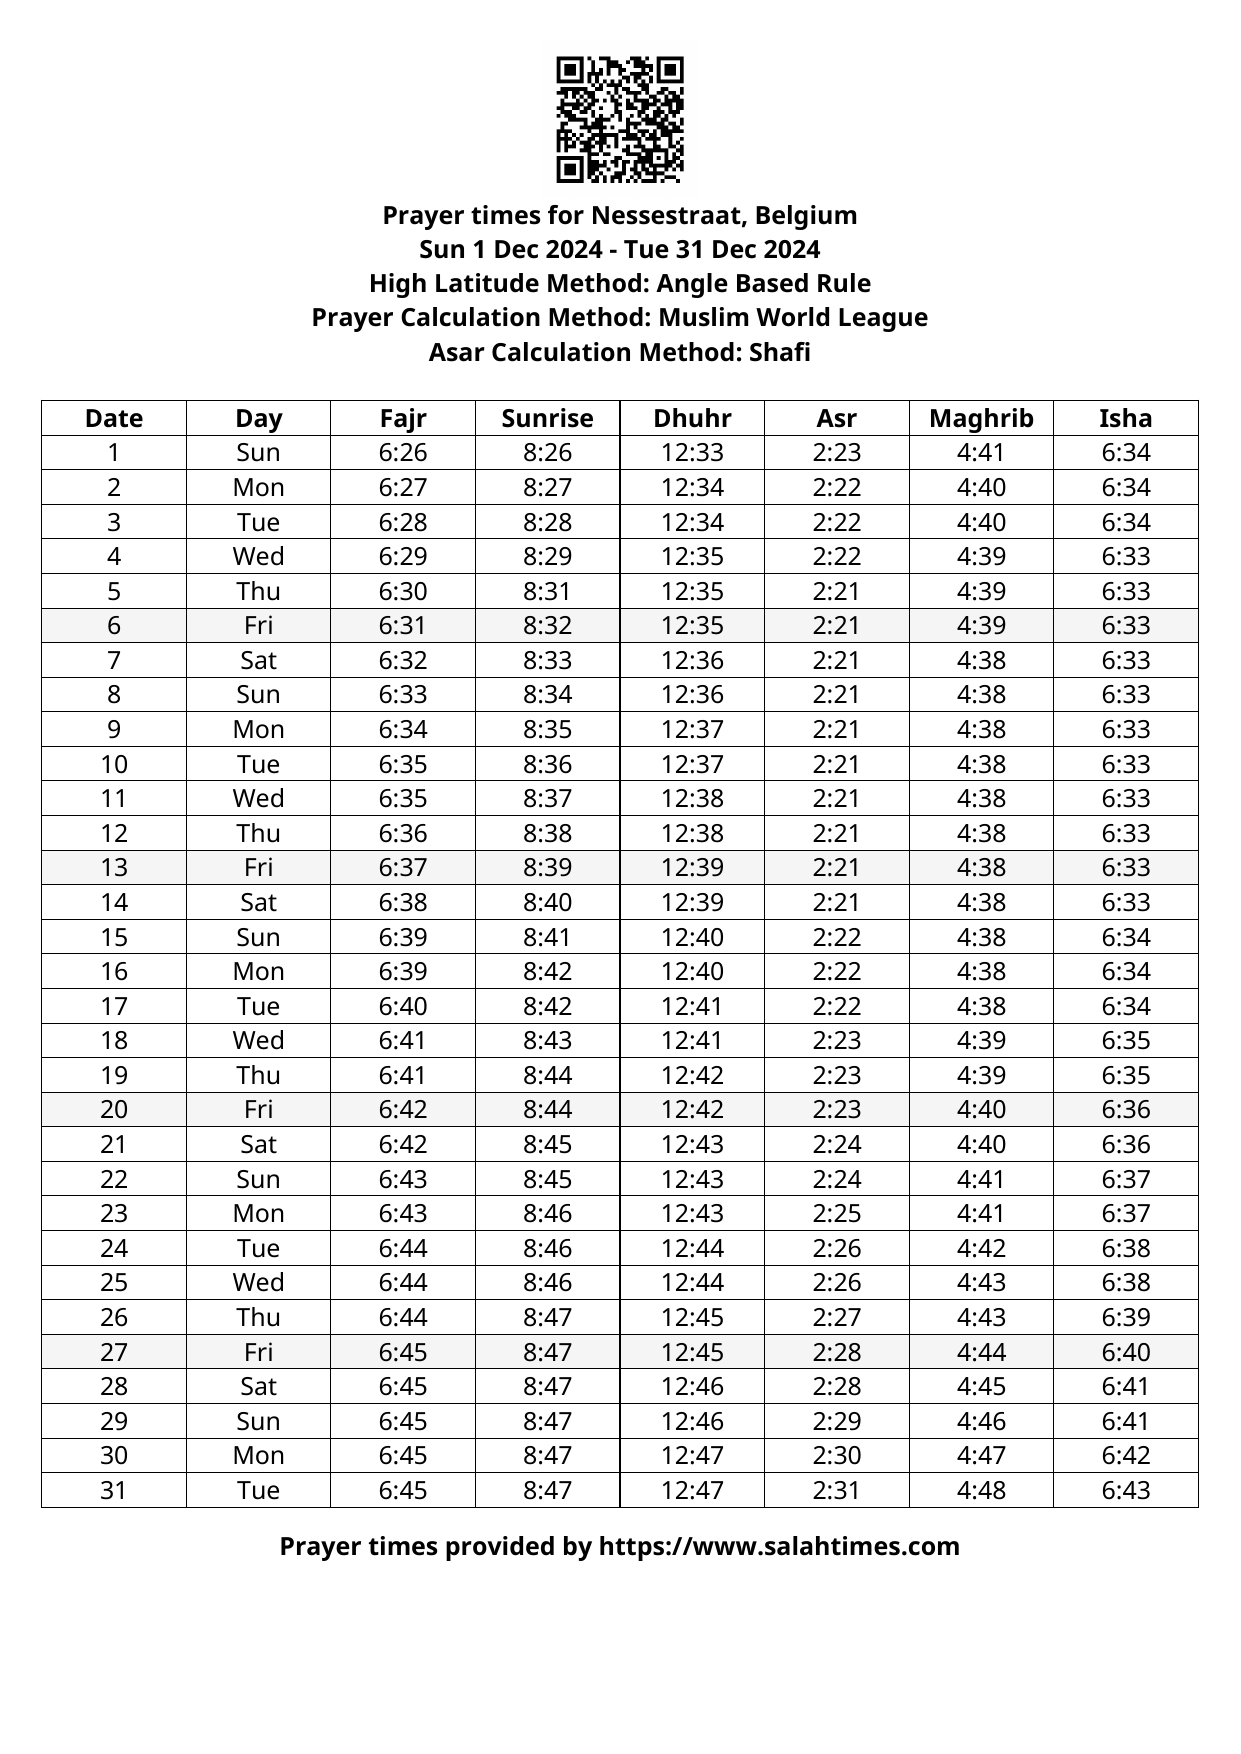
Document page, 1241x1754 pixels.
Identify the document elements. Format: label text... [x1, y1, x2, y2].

table_cell 8:47 [476, 1439, 619, 1472]
table_header Dhuhr [621, 401, 764, 434]
table_cell 6:36 [331, 816, 475, 849]
table_cell 8:45 [476, 1127, 619, 1161]
table_cell 12:42 [621, 1093, 764, 1126]
table_cell 4:40 [910, 1093, 1053, 1126]
table_cell 2:28 [765, 1369, 909, 1403]
table_cell 8:42 [476, 989, 619, 1022]
table_cell 6:26 [331, 436, 475, 469]
table_cell 6:32 [331, 643, 475, 677]
table_cell 4:38 [910, 678, 1053, 711]
table_cell 8 [42, 678, 186, 711]
table_cell 27 [42, 1335, 186, 1368]
table_cell 4:39 [910, 609, 1053, 642]
table_cell 6:41 [1054, 1404, 1198, 1437]
table_cell 12:43 [621, 1127, 764, 1161]
table_cell 4:40 [910, 505, 1053, 538]
table_cell Fri [187, 609, 330, 642]
table_cell 3 [42, 505, 186, 538]
table_cell Mon [187, 712, 330, 746]
table_cell 8:38 [476, 816, 619, 849]
table_cell 8:46 [476, 1266, 619, 1299]
table_cell 4:45 [910, 1369, 1053, 1403]
table_cell 6:33 [1054, 643, 1198, 677]
table_cell 8:45 [476, 1162, 619, 1195]
table_cell 6:33 [1054, 851, 1198, 884]
table_cell 6:33 [1054, 781, 1198, 815]
table_cell 8:35 [476, 712, 619, 746]
table_cell 12:47 [621, 1473, 764, 1507]
table_cell 5 [42, 574, 186, 607]
table_cell 6:33 [331, 678, 475, 711]
table_cell 4:43 [910, 1266, 1053, 1299]
table_cell 8:47 [476, 1404, 619, 1437]
table_cell 2:23 [765, 1093, 909, 1126]
table_cell 2:22 [765, 989, 909, 1022]
table_cell 12:46 [621, 1404, 764, 1437]
table_header Maghrib [910, 401, 1053, 434]
table_cell 12:39 [621, 885, 764, 919]
text Asar Calculation Method: Shafi [42, 334, 1198, 368]
table_cell 4:38 [910, 643, 1053, 677]
table_cell 4:41 [910, 436, 1053, 469]
table_cell 8:42 [476, 954, 619, 988]
table_cell 12:43 [621, 1162, 764, 1195]
table_cell 8:34 [476, 678, 619, 711]
table_cell 4:38 [910, 920, 1053, 953]
table_cell 12:38 [621, 816, 764, 849]
table_cell 6:31 [331, 609, 475, 642]
table_cell 2:22 [765, 539, 909, 573]
table_cell 8:46 [476, 1231, 619, 1264]
table_cell Tue [187, 505, 330, 538]
table_cell 6:27 [331, 470, 475, 504]
table_cell Fri [187, 1093, 330, 1126]
table_cell 8:43 [476, 1024, 619, 1057]
table_cell 6:45 [331, 1473, 475, 1507]
table_cell 12:34 [621, 470, 764, 504]
table_cell 6:44 [331, 1266, 475, 1299]
table_cell 4:46 [910, 1404, 1053, 1437]
table_cell Thu [187, 1058, 330, 1092]
table_cell 18 [42, 1024, 186, 1057]
table_cell 2:21 [765, 712, 909, 746]
table_cell 6:40 [331, 989, 475, 1022]
table_cell 6:33 [1054, 539, 1198, 573]
table_cell 4:38 [910, 781, 1053, 815]
table_cell 14 [42, 885, 186, 919]
table_cell 12:35 [621, 539, 764, 573]
table_cell 2:22 [765, 920, 909, 953]
table_cell 6:41 [331, 1024, 475, 1057]
table_cell 16 [42, 954, 186, 988]
table_cell 13 [42, 851, 186, 884]
table_cell 4:38 [910, 816, 1053, 849]
table_cell 8:44 [476, 1093, 619, 1126]
table_cell 8:47 [476, 1473, 619, 1507]
table_cell 12 [42, 816, 186, 849]
table_cell 6:38 [1054, 1266, 1198, 1299]
table_cell 11 [42, 781, 186, 815]
table_cell 6:33 [1054, 885, 1198, 919]
table_cell 2:21 [765, 643, 909, 677]
table_cell 12:44 [621, 1231, 764, 1264]
table_cell 12:35 [621, 574, 764, 607]
table_cell Mon [187, 954, 330, 988]
table_cell 12:47 [621, 1439, 764, 1472]
table_cell 4:44 [910, 1335, 1053, 1368]
table_cell 8:28 [476, 505, 619, 538]
table_cell 6:34 [1054, 470, 1198, 504]
table_cell 6:44 [331, 1231, 475, 1264]
table_cell 6:42 [331, 1093, 475, 1126]
table_cell 4:48 [910, 1473, 1053, 1507]
table_cell 6:36 [1054, 1127, 1198, 1161]
table_cell Thu [187, 1300, 330, 1334]
table_cell 2:21 [765, 885, 909, 919]
table_cell 8:32 [476, 609, 619, 642]
table_cell 6:45 [331, 1335, 475, 1368]
table_cell 4:38 [910, 989, 1053, 1022]
table_cell 2:21 [765, 609, 909, 642]
table_cell 6:33 [1054, 574, 1198, 607]
table_cell 4:41 [910, 1162, 1053, 1195]
table_cell 2:24 [765, 1127, 909, 1161]
table_cell 2:22 [765, 954, 909, 988]
table_cell 12:38 [621, 781, 764, 815]
table_cell 6:37 [1054, 1162, 1198, 1195]
table_cell 6:35 [1054, 1024, 1198, 1057]
table_cell 6:39 [331, 954, 475, 988]
table_cell 6:38 [1054, 1231, 1198, 1264]
table_cell 2:21 [765, 574, 909, 607]
table_cell 6:37 [1054, 1196, 1198, 1230]
table_cell 8:39 [476, 851, 619, 884]
table_cell Tue [187, 989, 330, 1022]
text High Latitude Method: Angle Based Rule [42, 266, 1198, 300]
table_cell Sat [187, 1369, 330, 1403]
table_cell 4:39 [910, 574, 1053, 607]
table_cell 4:38 [910, 954, 1053, 988]
table_cell 8:26 [476, 436, 619, 469]
table_cell 8:33 [476, 643, 619, 677]
table_cell 9 [42, 712, 186, 746]
table_cell Sun [187, 1162, 330, 1195]
table_header Asr [765, 401, 909, 434]
table_cell 8:46 [476, 1196, 619, 1230]
table_cell 8:47 [476, 1335, 619, 1368]
table_cell 12:43 [621, 1196, 764, 1230]
table_cell 12:36 [621, 643, 764, 677]
table_cell 12:40 [621, 920, 764, 953]
table_cell 2:23 [765, 436, 909, 469]
table_cell 12:46 [621, 1369, 764, 1403]
table_cell 2:24 [765, 1162, 909, 1195]
table_cell 12:44 [621, 1266, 764, 1299]
table_cell 2:21 [765, 678, 909, 711]
text Prayer times provided by https://www.salahtimes.com [42, 1528, 1198, 1563]
text Prayer times for Nessestraat, Belgium [42, 198, 1198, 232]
table_cell 30 [42, 1439, 186, 1472]
table_cell 4:40 [910, 1127, 1053, 1161]
table_cell Thu [187, 816, 330, 849]
table_cell 6:39 [331, 920, 475, 953]
table_cell 6:41 [331, 1058, 475, 1092]
table_cell 24 [42, 1231, 186, 1264]
table_cell 20 [42, 1093, 186, 1126]
table_cell Wed [187, 1024, 330, 1057]
table_cell 4:39 [910, 1058, 1053, 1092]
table_cell 31 [42, 1473, 186, 1507]
table_cell 12:45 [621, 1335, 764, 1368]
table_cell 2:21 [765, 781, 909, 815]
table_cell 4:40 [910, 470, 1053, 504]
table_cell 22 [42, 1162, 186, 1195]
table_cell 29 [42, 1404, 186, 1437]
table_cell 25 [42, 1266, 186, 1299]
table_cell 12:42 [621, 1058, 764, 1092]
table_cell Tue [187, 747, 330, 780]
table_cell 6:29 [331, 539, 475, 573]
table_cell 2:26 [765, 1266, 909, 1299]
table_cell 2:22 [765, 470, 909, 504]
table_cell 6:33 [1054, 747, 1198, 780]
table_cell 4:38 [910, 747, 1053, 780]
table_header Date [42, 401, 186, 434]
table_cell 6:45 [331, 1439, 475, 1472]
table_cell 6:30 [331, 574, 475, 607]
table_cell 6:33 [1054, 712, 1198, 746]
table_cell 2:22 [765, 505, 909, 538]
table_cell 6:36 [1054, 1093, 1198, 1126]
table_cell 6:35 [331, 747, 475, 780]
table_cell 2:27 [765, 1300, 909, 1334]
table_cell 8:29 [476, 539, 619, 573]
table_cell Sun [187, 436, 330, 469]
table_cell 6:43 [1054, 1473, 1198, 1507]
table_cell Sun [187, 678, 330, 711]
table_cell Sun [187, 920, 330, 953]
table_cell 6 [42, 609, 186, 642]
table_cell 4:43 [910, 1300, 1053, 1334]
table_cell 6:44 [331, 1300, 475, 1334]
table_cell 6:43 [331, 1162, 475, 1195]
table_cell 2 [42, 470, 186, 504]
table_cell 4:38 [910, 712, 1053, 746]
table_cell 8:36 [476, 747, 619, 780]
table_cell 8:27 [476, 470, 619, 504]
table_cell 8:31 [476, 574, 619, 607]
table_cell 4 [42, 539, 186, 573]
table_cell Mon [187, 1196, 330, 1230]
table_cell 6:38 [331, 885, 475, 919]
table_cell 12:35 [621, 609, 764, 642]
table_header Sunrise [476, 401, 619, 434]
table_cell 6:42 [1054, 1439, 1198, 1472]
table_cell 2:21 [765, 816, 909, 849]
table_cell 6:33 [1054, 816, 1198, 849]
table_cell 12:40 [621, 954, 764, 988]
table_cell 2:26 [765, 1231, 909, 1264]
table_cell 8:40 [476, 885, 619, 919]
table_cell 6:42 [331, 1127, 475, 1161]
table_cell 6:43 [331, 1196, 475, 1230]
table_cell 10 [42, 747, 186, 780]
table_cell 12:37 [621, 747, 764, 780]
table_cell 2:23 [765, 1024, 909, 1057]
table_cell Thu [187, 574, 330, 607]
table_cell Fri [187, 851, 330, 884]
table_cell 6:34 [1054, 505, 1198, 538]
table_cell 2:25 [765, 1196, 909, 1230]
table_cell 6:35 [331, 781, 475, 815]
picture [542, 41, 699, 198]
table_cell 12:45 [621, 1300, 764, 1334]
table_cell 6:37 [331, 851, 475, 884]
table_header Isha [1054, 401, 1198, 434]
table_cell 6:34 [1054, 954, 1198, 988]
table_cell 12:39 [621, 851, 764, 884]
table_cell 7 [42, 643, 186, 677]
table_cell 4:41 [910, 1196, 1053, 1230]
table_cell Wed [187, 781, 330, 815]
table_cell Tue [187, 1473, 330, 1507]
table_cell 2:29 [765, 1404, 909, 1437]
table_cell 6:34 [1054, 920, 1198, 953]
table_cell Sat [187, 1127, 330, 1161]
table_cell 6:34 [1054, 436, 1198, 469]
text Prayer Calculation Method: Muslim World League [42, 300, 1198, 334]
table_cell 12:41 [621, 1024, 764, 1057]
table_cell 6:34 [1054, 989, 1198, 1022]
table_cell 6:40 [1054, 1335, 1198, 1368]
table_cell 8:47 [476, 1300, 619, 1334]
table_cell Wed [187, 539, 330, 573]
table_cell 6:34 [331, 712, 475, 746]
table_cell 21 [42, 1127, 186, 1161]
table_cell 4:38 [910, 851, 1053, 884]
table_cell 4:39 [910, 539, 1053, 573]
table_cell 6:39 [1054, 1300, 1198, 1334]
table_cell 12:36 [621, 678, 764, 711]
table_header Day [187, 401, 330, 434]
table_cell 12:41 [621, 989, 764, 1022]
table_cell Wed [187, 1266, 330, 1299]
table_cell 2:21 [765, 851, 909, 884]
table_cell 4:38 [910, 885, 1053, 919]
table_cell 6:33 [1054, 678, 1198, 711]
table_header Fajr [331, 401, 475, 434]
table_cell 23 [42, 1196, 186, 1230]
table_cell 6:35 [1054, 1058, 1198, 1092]
table_cell Sat [187, 643, 330, 677]
table_cell 6:45 [331, 1404, 475, 1437]
table_cell 12:34 [621, 505, 764, 538]
table_cell 17 [42, 989, 186, 1022]
table_cell 2:23 [765, 1058, 909, 1092]
table_cell 26 [42, 1300, 186, 1334]
table_cell Mon [187, 470, 330, 504]
table_cell 2:31 [765, 1473, 909, 1507]
table_cell 1 [42, 436, 186, 469]
table_cell 19 [42, 1058, 186, 1092]
table_cell 2:28 [765, 1335, 909, 1368]
table_cell 12:33 [621, 436, 764, 469]
table_cell 28 [42, 1369, 186, 1403]
table_cell Tue [187, 1231, 330, 1264]
table_cell 6:45 [331, 1369, 475, 1403]
table_cell 12:37 [621, 712, 764, 746]
table_cell 8:44 [476, 1058, 619, 1092]
text Sun 1 Dec 2024 - Tue 31 Dec 2024 [42, 232, 1198, 266]
table_cell 4:39 [910, 1024, 1053, 1057]
table_cell 8:47 [476, 1369, 619, 1403]
table_cell 6:33 [1054, 609, 1198, 642]
table_cell Mon [187, 1439, 330, 1472]
table_cell 6:28 [331, 505, 475, 538]
table_cell 8:41 [476, 920, 619, 953]
table_cell 4:47 [910, 1439, 1053, 1472]
table_cell Fri [187, 1335, 330, 1368]
table_cell 2:30 [765, 1439, 909, 1472]
table_cell 6:41 [1054, 1369, 1198, 1403]
table_cell 4:42 [910, 1231, 1053, 1264]
table_cell Sun [187, 1404, 330, 1437]
table_cell 15 [42, 920, 186, 953]
table_cell 8:37 [476, 781, 619, 815]
table_cell 2:21 [765, 747, 909, 780]
table_cell Sat [187, 885, 330, 919]
